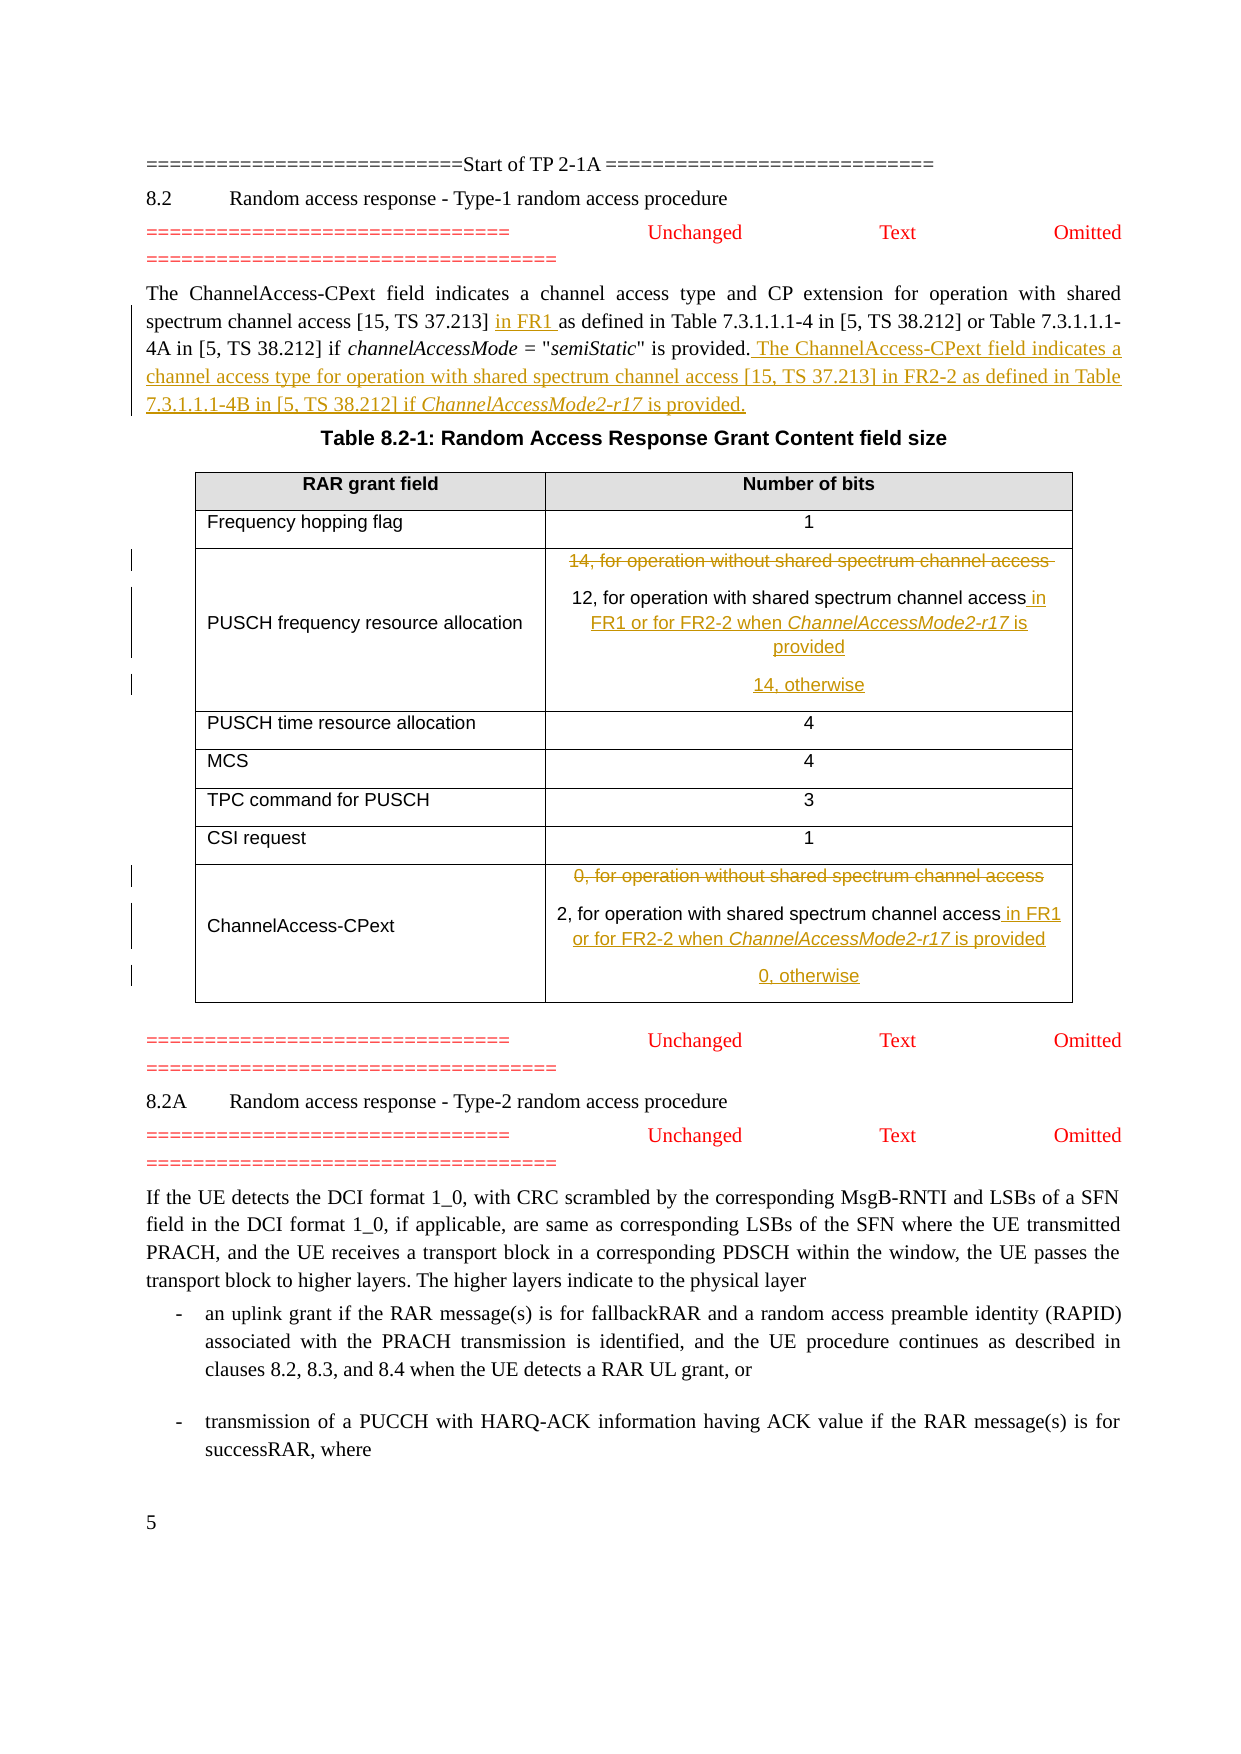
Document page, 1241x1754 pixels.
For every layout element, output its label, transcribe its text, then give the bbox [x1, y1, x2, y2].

text 8.2 Random access response - Type-1 random access procedure [146, 186, 1122, 210]
table_cell 1 [546, 511, 1072, 548]
text =============================== Unchanged Text Omitted =================================== [146, 1028, 1122, 1079]
table_header Number of bits [546, 473, 1072, 510]
text The ChannelAccess-CPext field indicates a channel access type and CP extension for operation with shared spectrum channel access [15, TS 37.213] as defined in Table 7.3.1.1.1-4 in [5, TS 38.212] or Table 7.3.1.1.1-4A in [5, TS 38.212] if channelAccessMode = "semiStatic" is provided. [146, 281, 1122, 385]
table_cell 4 [546, 712, 1072, 749]
text Table 8.2-1: Random Access Response Grant Content field size [146, 425, 1122, 449]
text - transmission of a PUCCH with HARQ-ACK information having ACK value if the RAR message(s) is for successRAR, where [175, 1409, 1122, 1461]
table_cell 4 [546, 750, 1072, 787]
table_cell MCS [196, 750, 545, 787]
table_cell Frequency hopping flag [196, 511, 545, 548]
text 8.2A Random access response - Type-2 random access procedure [146, 1089, 1122, 1113]
table_cell 12, for operation with shared spectrum channel access [546, 549, 1072, 711]
text =============================== Unchanged Text Omitted =================================== [146, 1123, 1122, 1175]
text - an uplink grant if the RAR message(s) is for fallbackRAR and a random access preamble identity (RAPID) associated with the PRACH transmission is identified, and the UE procedure continues as described in clauses 8.2, 8.3, and 8.4 when the UE detects a RAR UL grant, or [175, 1301, 1122, 1381]
text ===========================Start of TP 2-1A ============================ [146, 152, 1122, 176]
table_cell TPC command for PUSCH [196, 789, 545, 826]
table_cell CSI request [196, 827, 545, 864]
table_cell PUSCH frequency resource allocation [196, 549, 545, 711]
table_header RAR grant field [196, 473, 545, 510]
text The ChannelAccess-CPext field indicates a channel access type and CP extension for operation with shared spectrum channel access [15, TS 37.213] as defined in Table 7.3.1.1.1-4 in [5, TS 38.212] or Table 7.3.1.1.1-4A in [5, TS 38.212] if channelAccessMode = "semiStatic" is provided. [146, 386, 1122, 416]
table_cell 2, for operation with shared spectrum channel access [546, 865, 1072, 1002]
text If the UE detects the DCI format 1_0, with CRC scrambled by the corresponding MsgB-RNTI and LSBs of a SFN field in the DCI format 1_0, if applicable, are same as corresponding LSBs of the SFN where the UE transmitted PRACH, and the UE receives a transport block in a corresponding PDSCH within the window, the UE passes the transport block to higher layers. The higher layers indicate to the physical layer [146, 1185, 1122, 1292]
table_cell ChannelAccess-CPext [196, 865, 545, 1002]
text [146, 220, 1122, 271]
table_cell 1 [546, 827, 1072, 864]
table_cell 3 [546, 789, 1072, 826]
table_cell PUSCH time resource allocation [196, 712, 545, 749]
